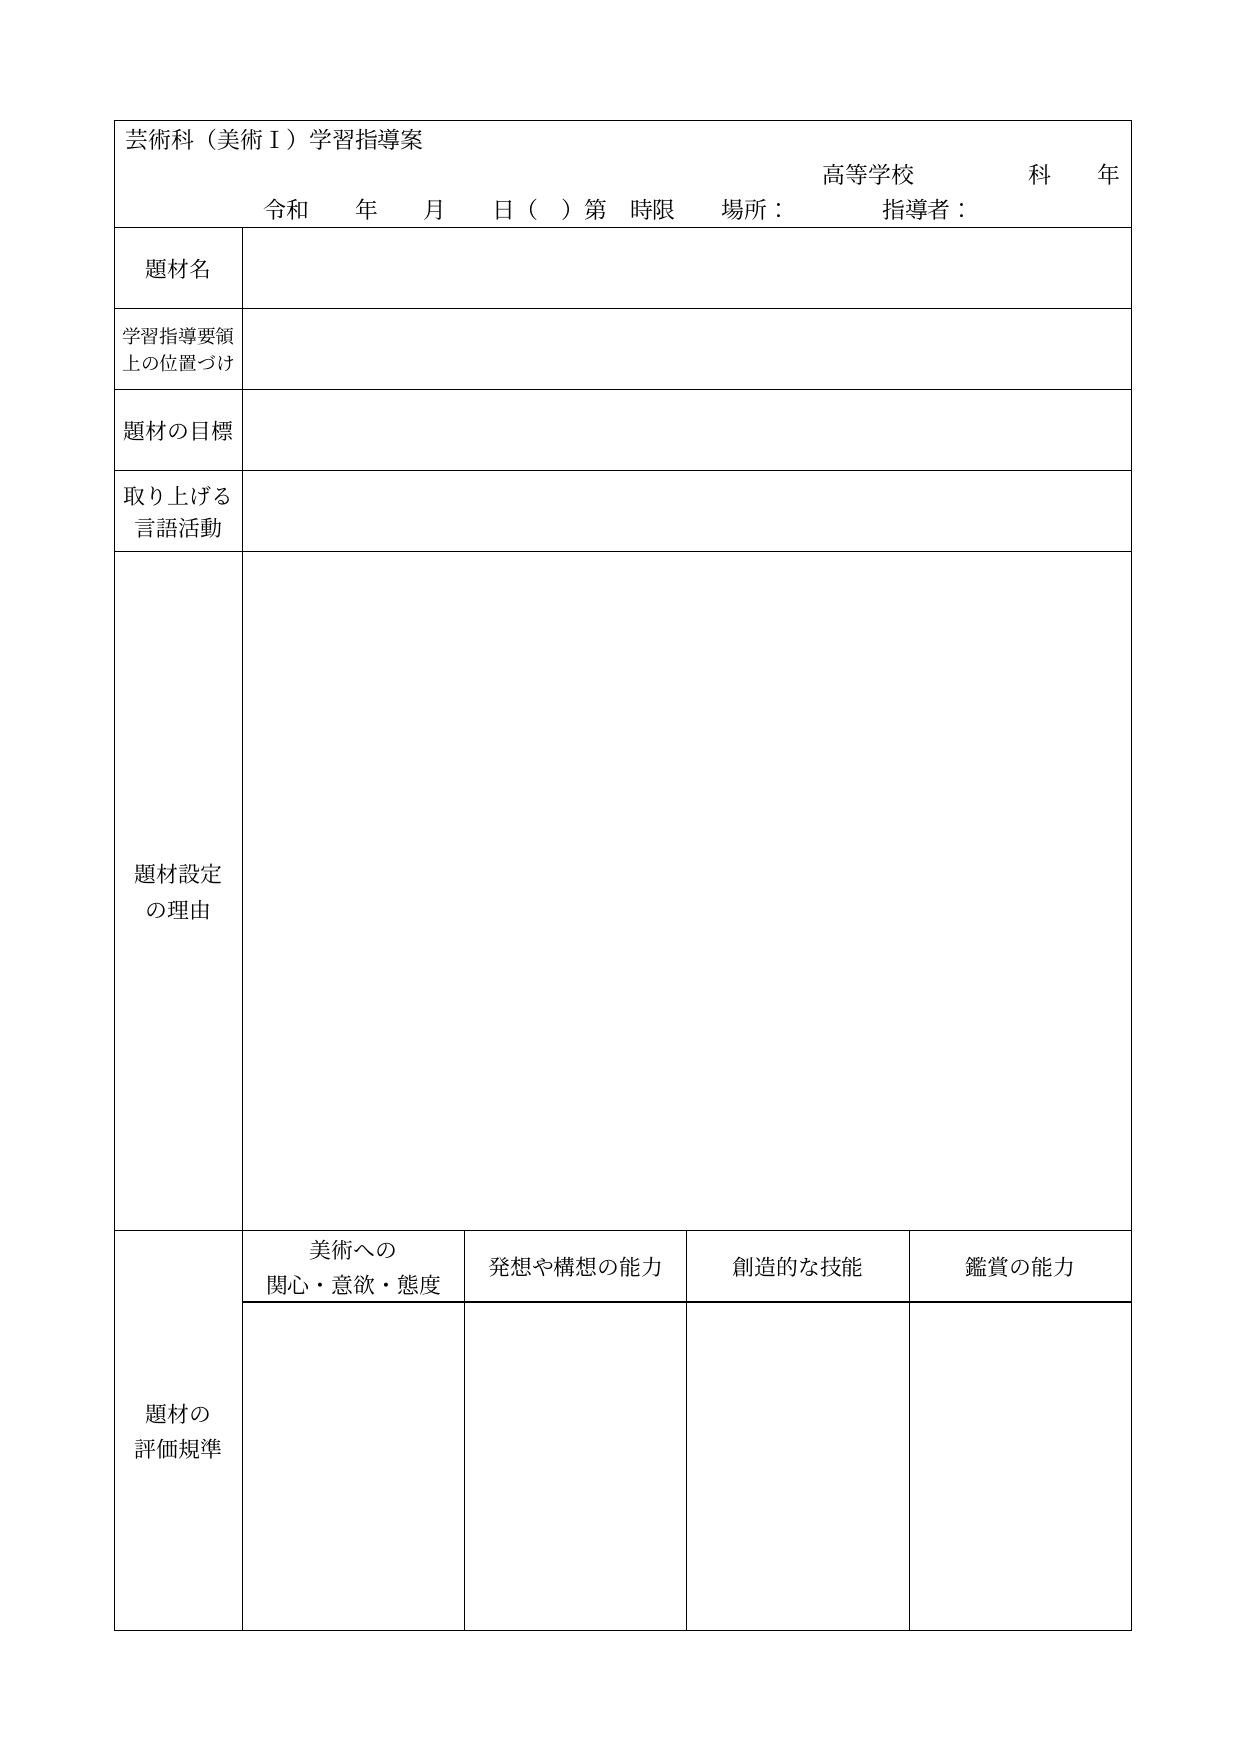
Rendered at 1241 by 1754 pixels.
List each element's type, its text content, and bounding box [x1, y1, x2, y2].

table_cell [243, 228, 1131, 308]
table_cell [243, 309, 1131, 389]
table_cell 題材の目標 [115, 390, 242, 470]
table_cell [465, 1303, 686, 1630]
table_cell [243, 471, 1131, 551]
table_cell 発想や構想の能力 [465, 1231, 686, 1301]
table_cell 題材設定 の理由 [115, 552, 242, 1230]
table_cell [687, 1303, 909, 1630]
table_header 芸術科（美術Ⅰ）学習指導案 高等学校 科 年 令和 年 月 日（ ）第 時限 場所： 指導者： [115, 121, 1131, 227]
table_cell 鑑賞の能力 [910, 1231, 1131, 1301]
table_cell 美術への 関心・意欲・態度 [243, 1231, 464, 1301]
table_cell [243, 552, 1131, 1230]
table_cell 学習指導要領上の位置づけ [115, 309, 242, 389]
table_cell 題材の 評価規準 [115, 1231, 242, 1630]
table_cell [243, 390, 1131, 470]
table_cell 題材名 [115, 228, 242, 308]
table_cell [910, 1303, 1131, 1630]
table_cell 取り上げる 言語活動 [115, 471, 242, 551]
table_cell [243, 1303, 464, 1630]
table_cell 創造的な技能 [687, 1231, 909, 1301]
